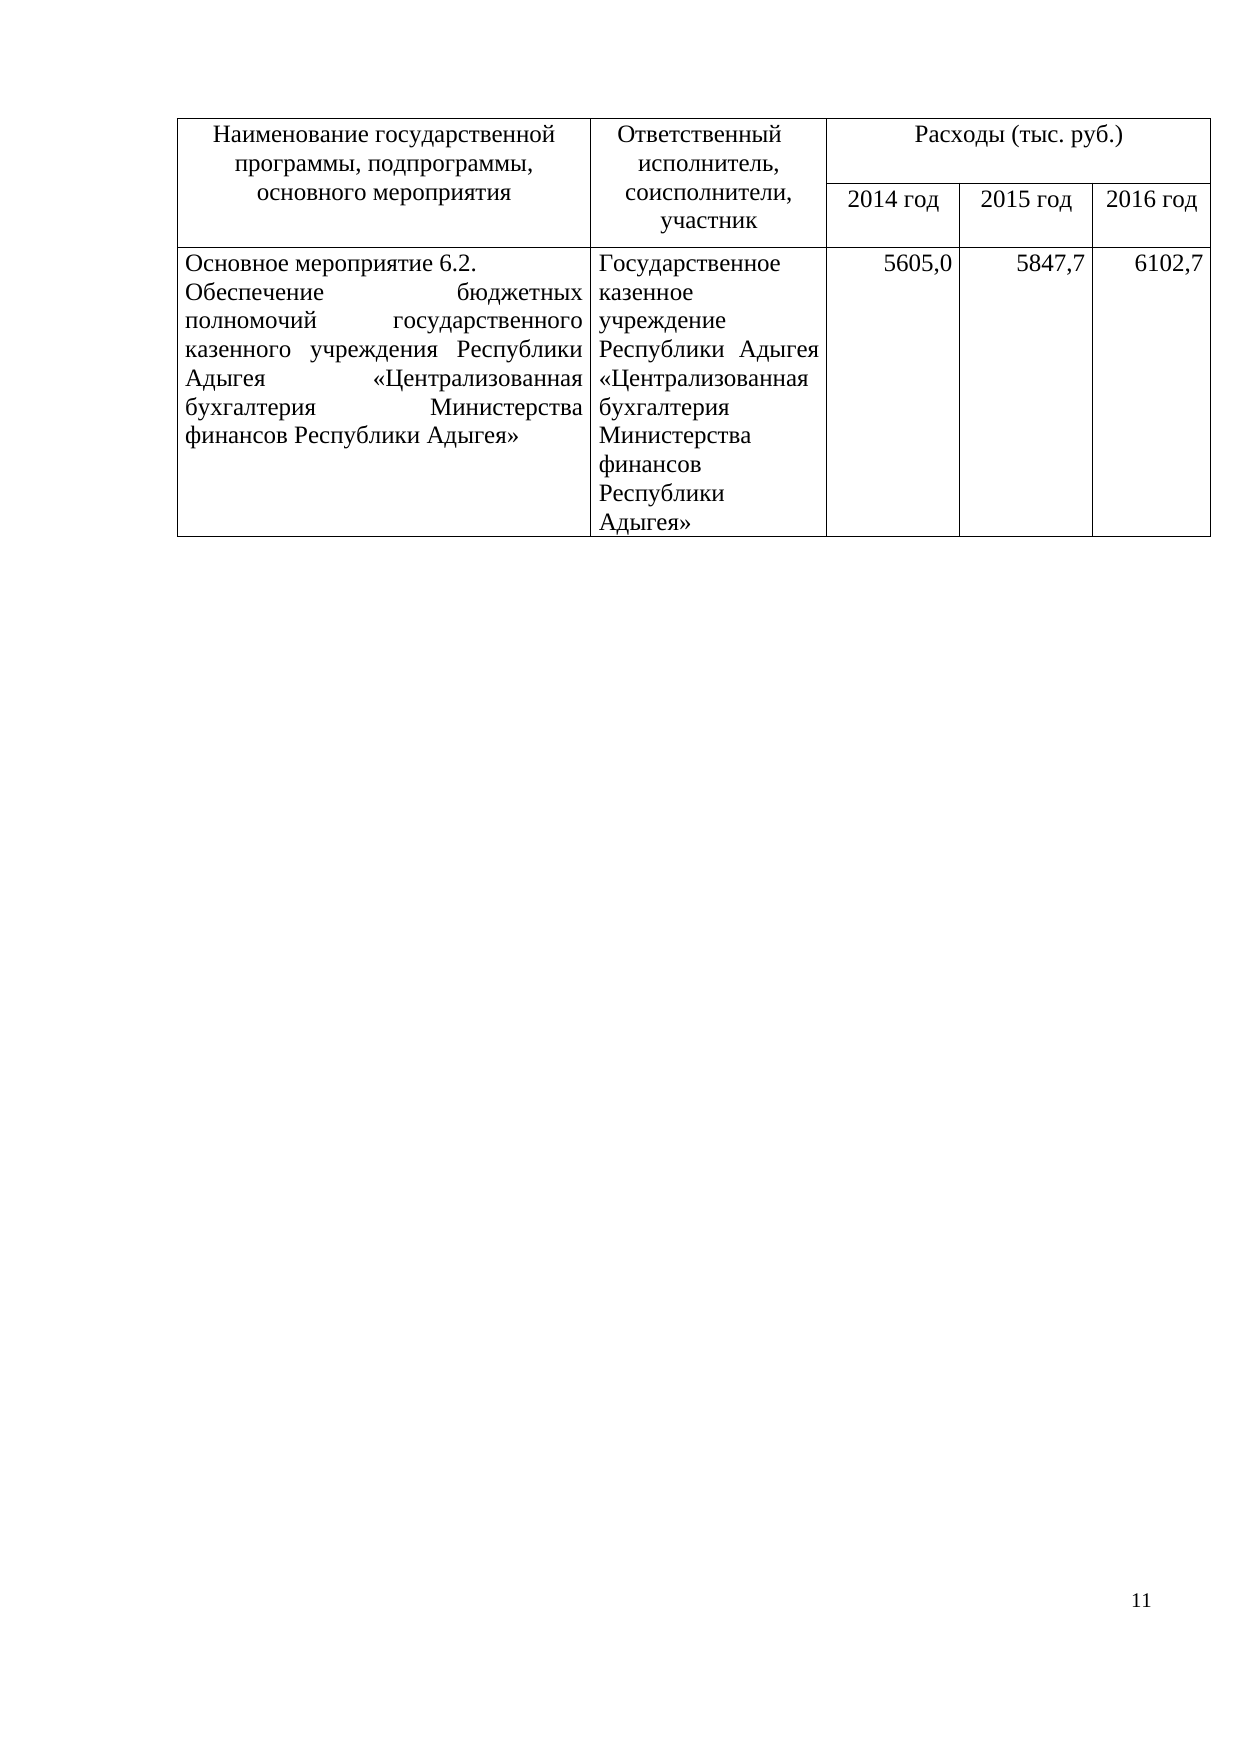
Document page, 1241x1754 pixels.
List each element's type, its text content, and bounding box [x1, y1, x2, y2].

table_cell 6102,7 [1093, 248, 1210, 536]
table_cell 2015 год [960, 184, 1092, 247]
table_cell Основное мероприятие 6.2. Обеспечение бюджетных полномочий государственного казенного учреждения Республики Адыгея «Централизованная бухгалтерия Министерства финансов Республики Адыгея» [178, 248, 590, 536]
table_cell 2016 год [1093, 184, 1210, 247]
table_header Расходы (тыс. руб.) [827, 119, 1210, 183]
table_header Ответственный исполнитель, соисполнители, участник [591, 119, 826, 247]
table_header Наименование государственной программы, подпрограммы, основного мероприятия [178, 119, 590, 247]
table_cell 2014 год [827, 184, 959, 247]
table_cell 5605,0 [827, 248, 959, 536]
table_cell 5847,7 [960, 248, 1092, 536]
table_cell Государственное казенное учреждение Республики Адыгея «Централизованная бухгалтерия Министерства финансов Республики Адыгея» [591, 248, 826, 536]
